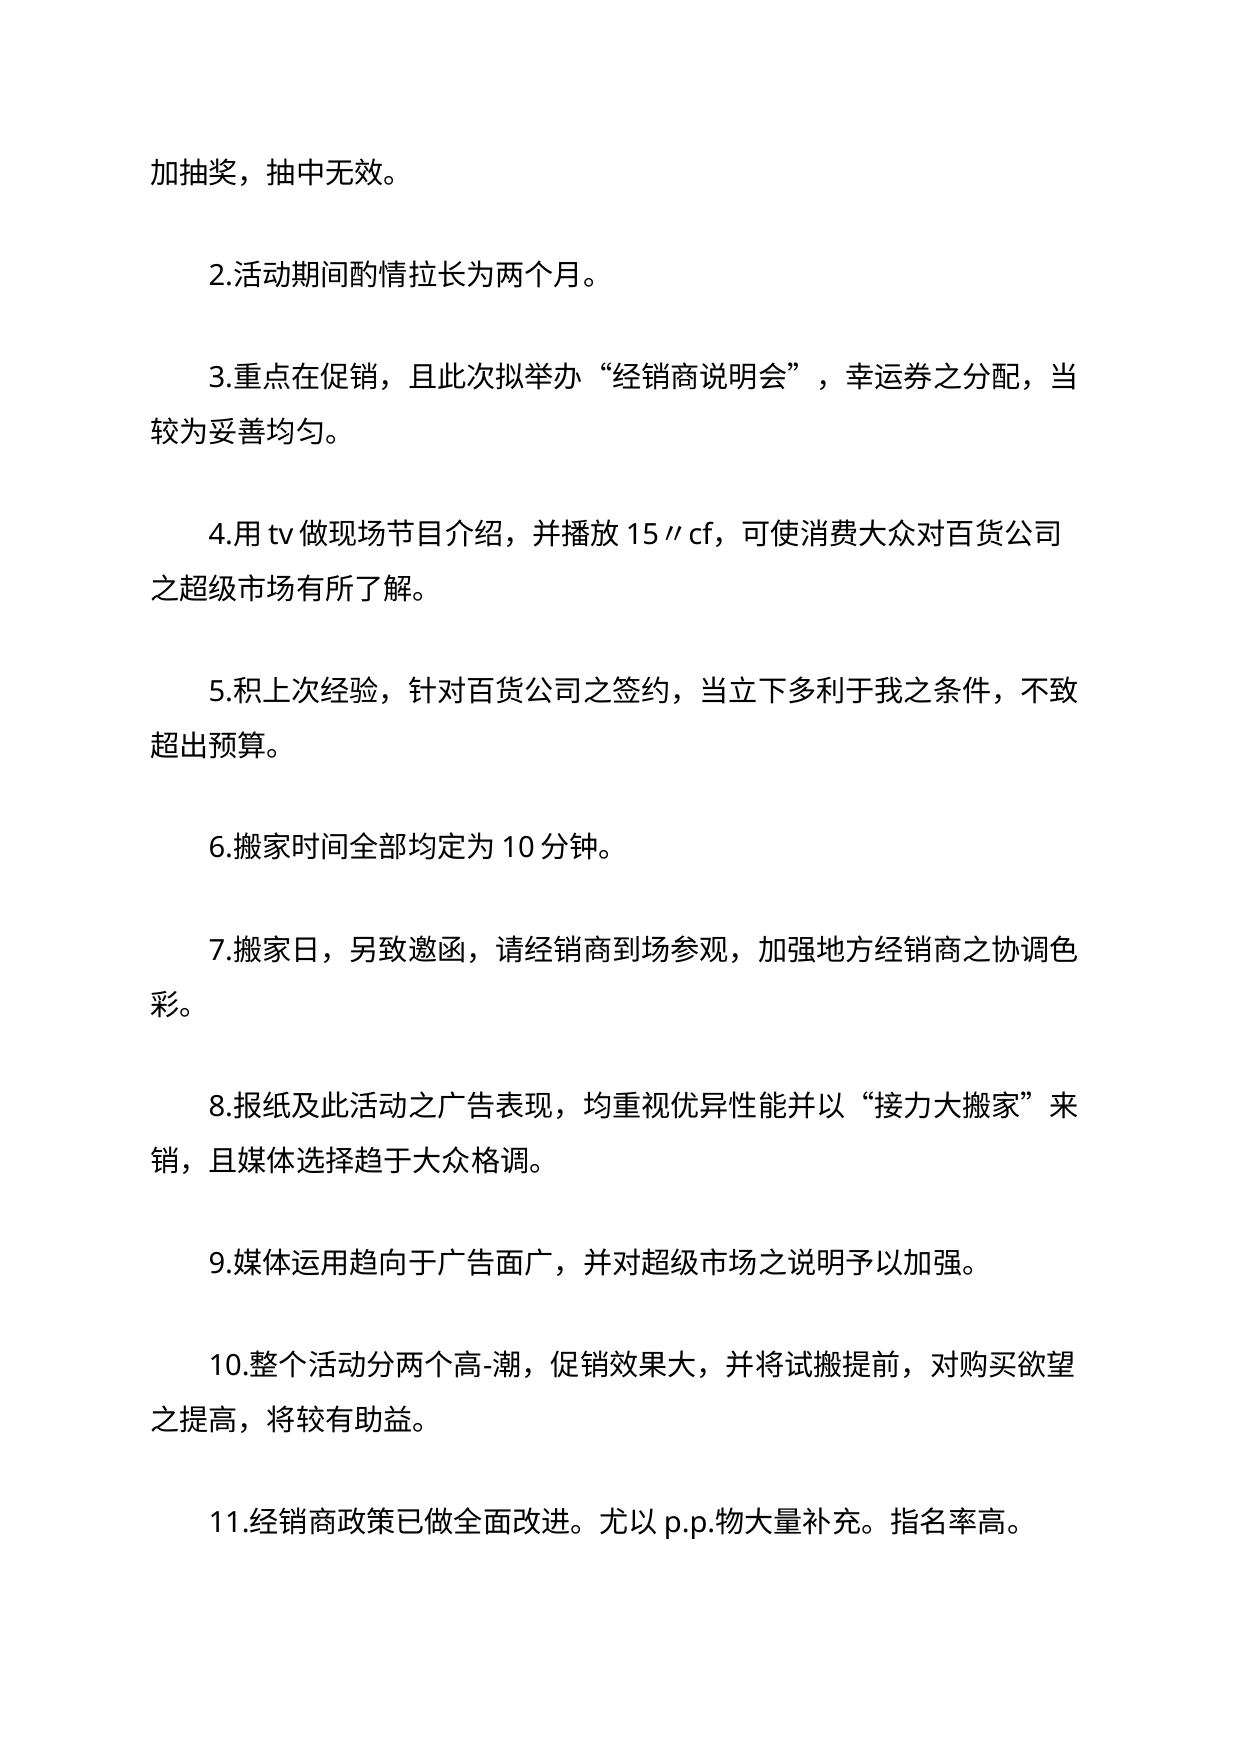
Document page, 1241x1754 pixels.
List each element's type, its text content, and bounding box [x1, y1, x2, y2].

text 7.搬家日，另致邀函，请经销商到场参观，加强地方经销商之协调色彩。 [150, 926, 1090, 1023]
text 8.报纸及此活动之广告表现，均重视优异性能并以“接力大搬家”来销，且媒体选择趋于大众格调。 [150, 1083, 1090, 1180]
text 4.用tv做现场节目介绍，并播放15〃cf，可使消费大众对百货公司之超级市场有所了解。 [150, 511, 1090, 608]
text 5.积上次经验，针对百货公司之签约，当立下多利于我之条件，不致超出预算。 [150, 667, 1090, 764]
text 6.搬家时间全部均定为10分钟。 [150, 824, 1090, 866]
text 10.整个活动分两个高-潮，促销效果大，并将试搬提前，对购买欲望之提高，将较有助益。 [150, 1342, 1090, 1439]
text 3.重点在促销，且此次拟举办“经销商说明会”，幸运券之分配，当较为妥善均匀。 [150, 354, 1090, 451]
text 11.经销商政策已做全面改进。尤以p.p.物大量补充。指名率高。 [150, 1498, 1090, 1541]
text 2.活动期间酌情拉长为两个月。 [150, 252, 1090, 294]
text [150, 150, 1090, 192]
text 9.媒体运用趋向于广告面广，并对超级市场之说明予以加强。 [150, 1239, 1090, 1282]
